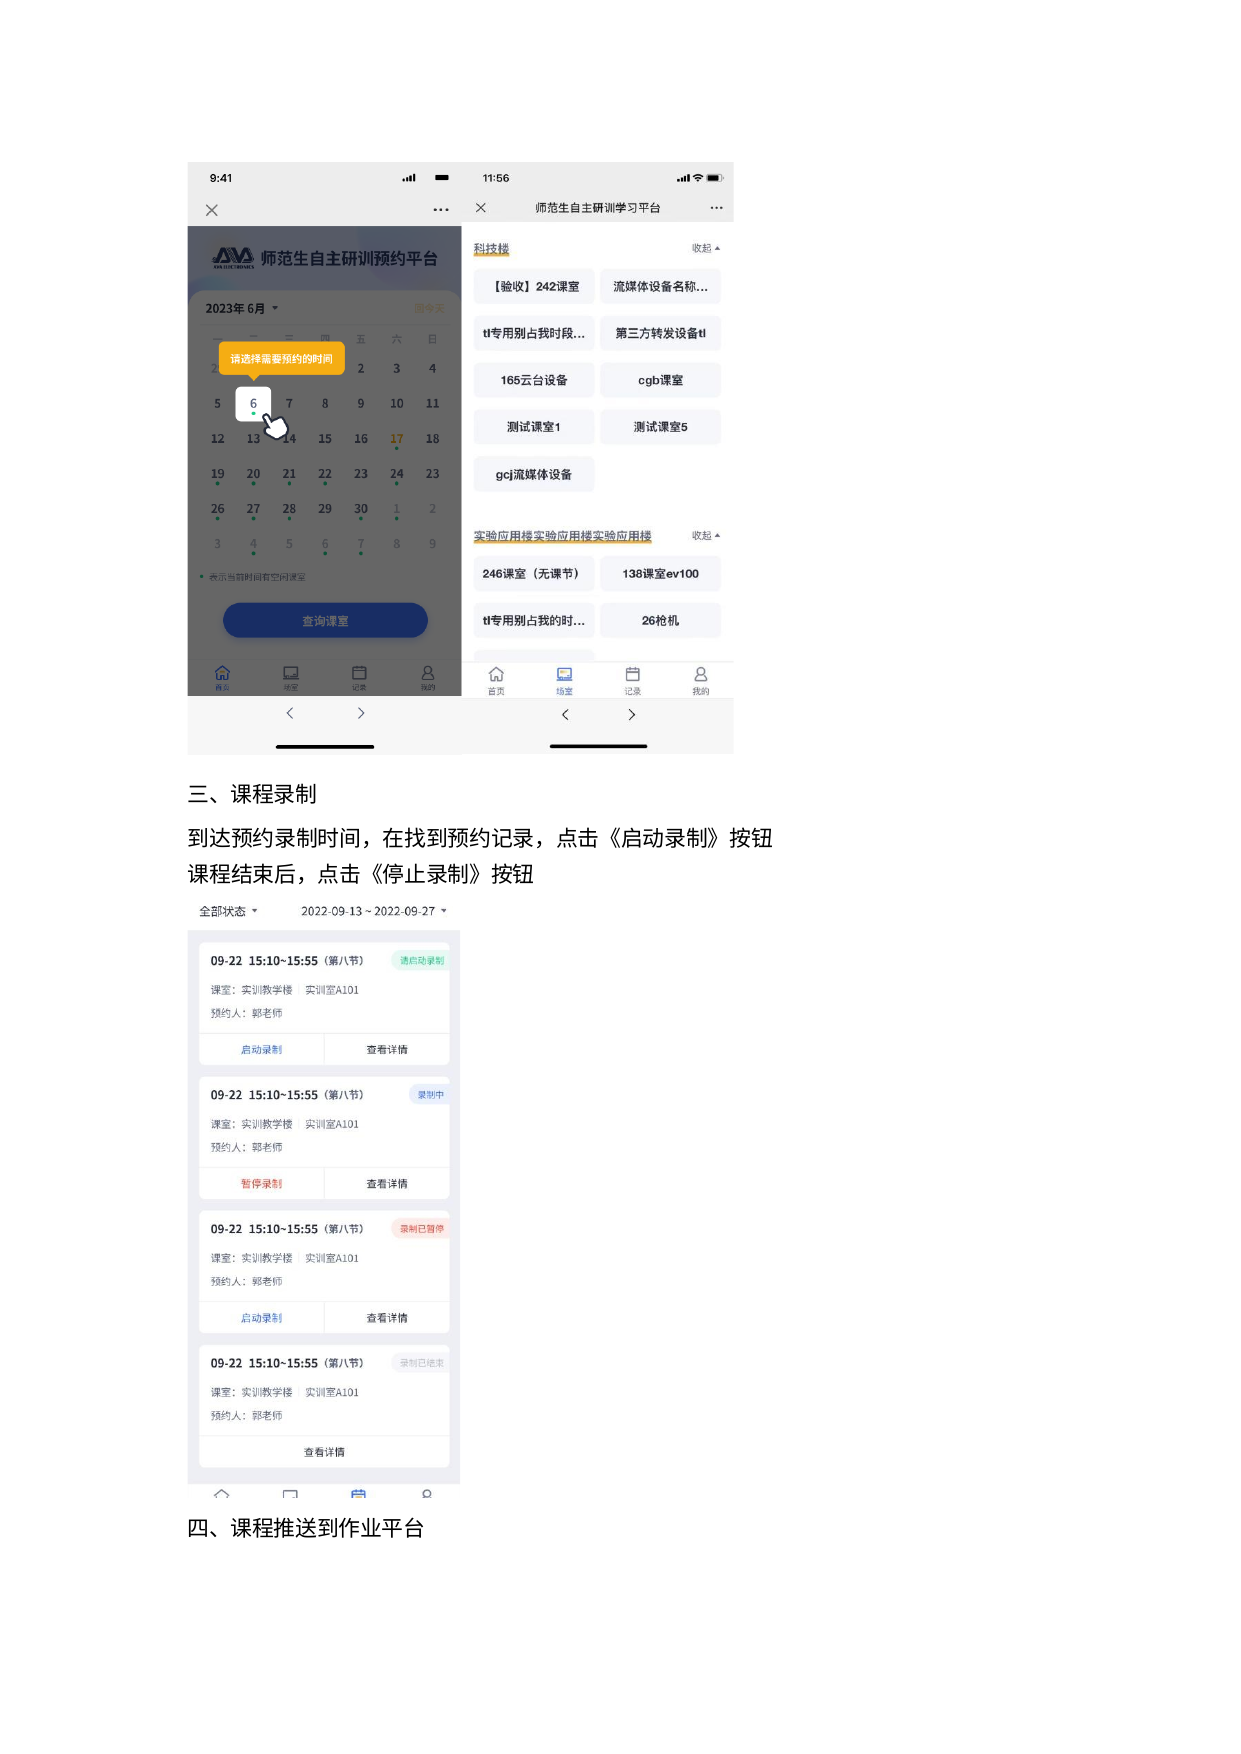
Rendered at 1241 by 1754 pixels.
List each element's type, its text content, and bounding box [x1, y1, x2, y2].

picture [187, 162, 734, 755]
text 到达预约录制时间，在找到预约记录，点击《启动录制》按钮课程结束后，点击《停止录制》按钮 [187, 821, 779, 889]
text 三、课程录制 [187, 777, 1082, 808]
picture [187, 906, 461, 1498]
